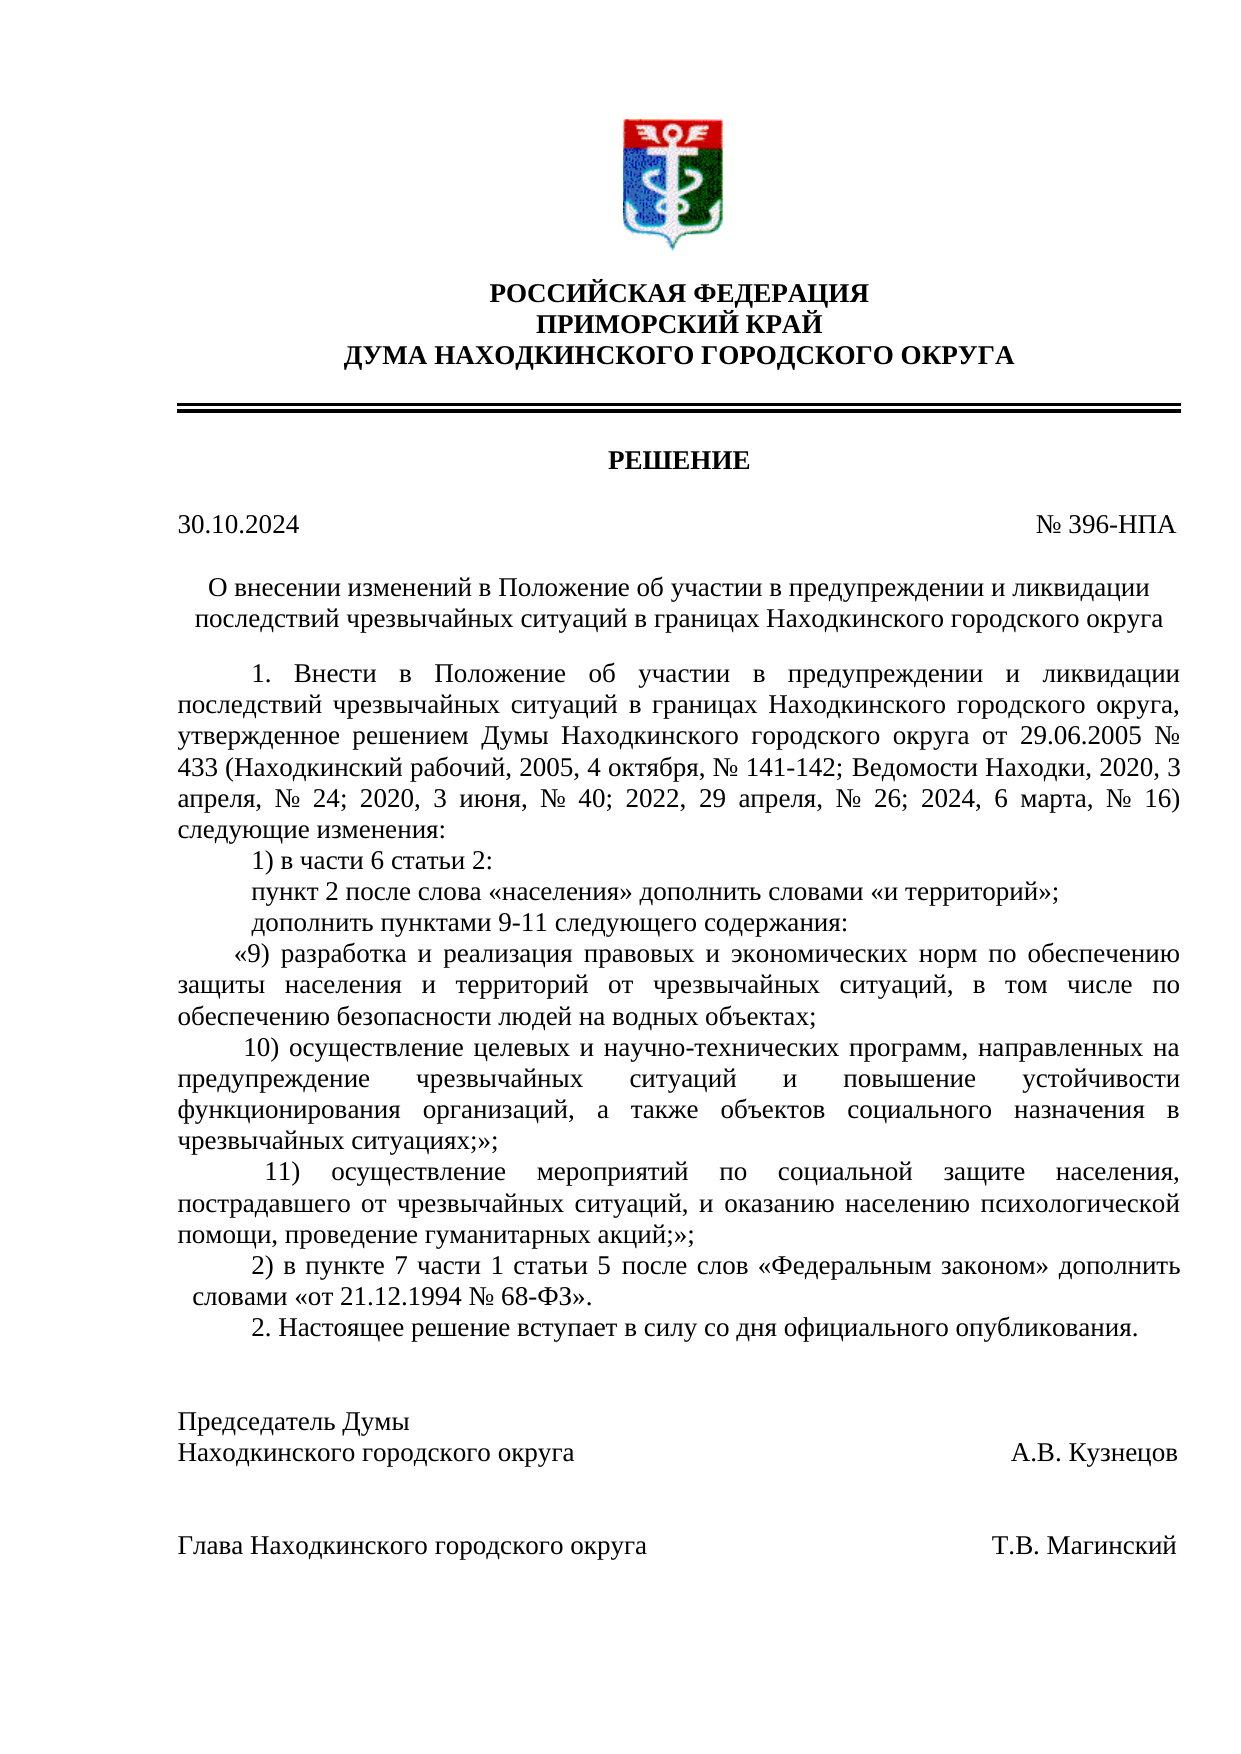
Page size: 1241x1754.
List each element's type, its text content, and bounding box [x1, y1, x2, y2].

list пункт 2 после слова «населения» дополнить словами «и территорий»; [251, 875, 1181, 906]
text 2. Настоящее решение вступает в силу со дня официального опубликования. [177, 1311, 1181, 1342]
text Председатель Думы [177, 1405, 1181, 1436]
text 11) осуществление мероприятий по социальной защите населения, пострадавшего от чрезвычайных ситуаций, и оказанию населению психологической помощи, проведение гуманитарных акций;»; [177, 1156, 1181, 1249]
text О внесении изменений в Положение об участии в предупреждении и ликвидации последствий чрезвычайных ситуаций в границах Находкинского городского округа [177, 571, 1181, 633]
text «9) разработка и реализация правовых и экономических норм по обеспечению защиты населения и территорий от чрезвычайных ситуаций, в том числе по обеспечению безопасности людей на водных объектах; [177, 937, 1181, 1031]
text 30.10.2024 № 396-НПА [177, 508, 1181, 540]
text РОССИЙСКАЯ ФЕДЕРАЦИЯ [177, 277, 1181, 308]
text ПРИМОРСКИЙ КРАЙ ДУМА НАХОДКИНСКОГО ГОРОДСКОГО ОКРУГА [177, 308, 1181, 370]
text Находкинского городского округа А.В. Кузнецов [177, 1436, 1181, 1467]
picture [623, 118, 725, 253]
list 2) в пункте 7 части 1 статьи 5 после слов «Федеральным законом» дополнить словами «от 21.12.1994 № 68-ФЗ». [192, 1249, 1181, 1311]
text Глава Находкинского городского округа Т.В. Магинский [177, 1529, 1181, 1560]
text дополнить пунктами 9-11 следующего содержания: [177, 906, 1181, 937]
text 1. Внести в Положение об участии в предупреждении и ликвидации последствий чрезвычайных ситуаций в границах Находкинского городского округа, утвержденное решением Думы Находкинского городского округа от 29.06.2005 № 433 (Находкинский рабочий, 2005, 4 октября, № 141-142; Ведомости Находки, 2020, 3 апреля, № 24; 2020, 3 июня, № 40; 2022, 29 апреля, № 26; 2024, 6 марта, № 16) следующие изменения: [177, 657, 1181, 844]
text РЕШЕНИЕ [177, 444, 1181, 475]
text 10) осуществление целевых и научно-технических программ, направленных на предупреждение чрезвычайных ситуаций и повышение устойчивости функционирования организаций, а также объектов социального назначения в чрезвычайных ситуациях;»; [177, 1031, 1181, 1156]
text 1) в части 6 статьи 2: [177, 844, 1181, 875]
